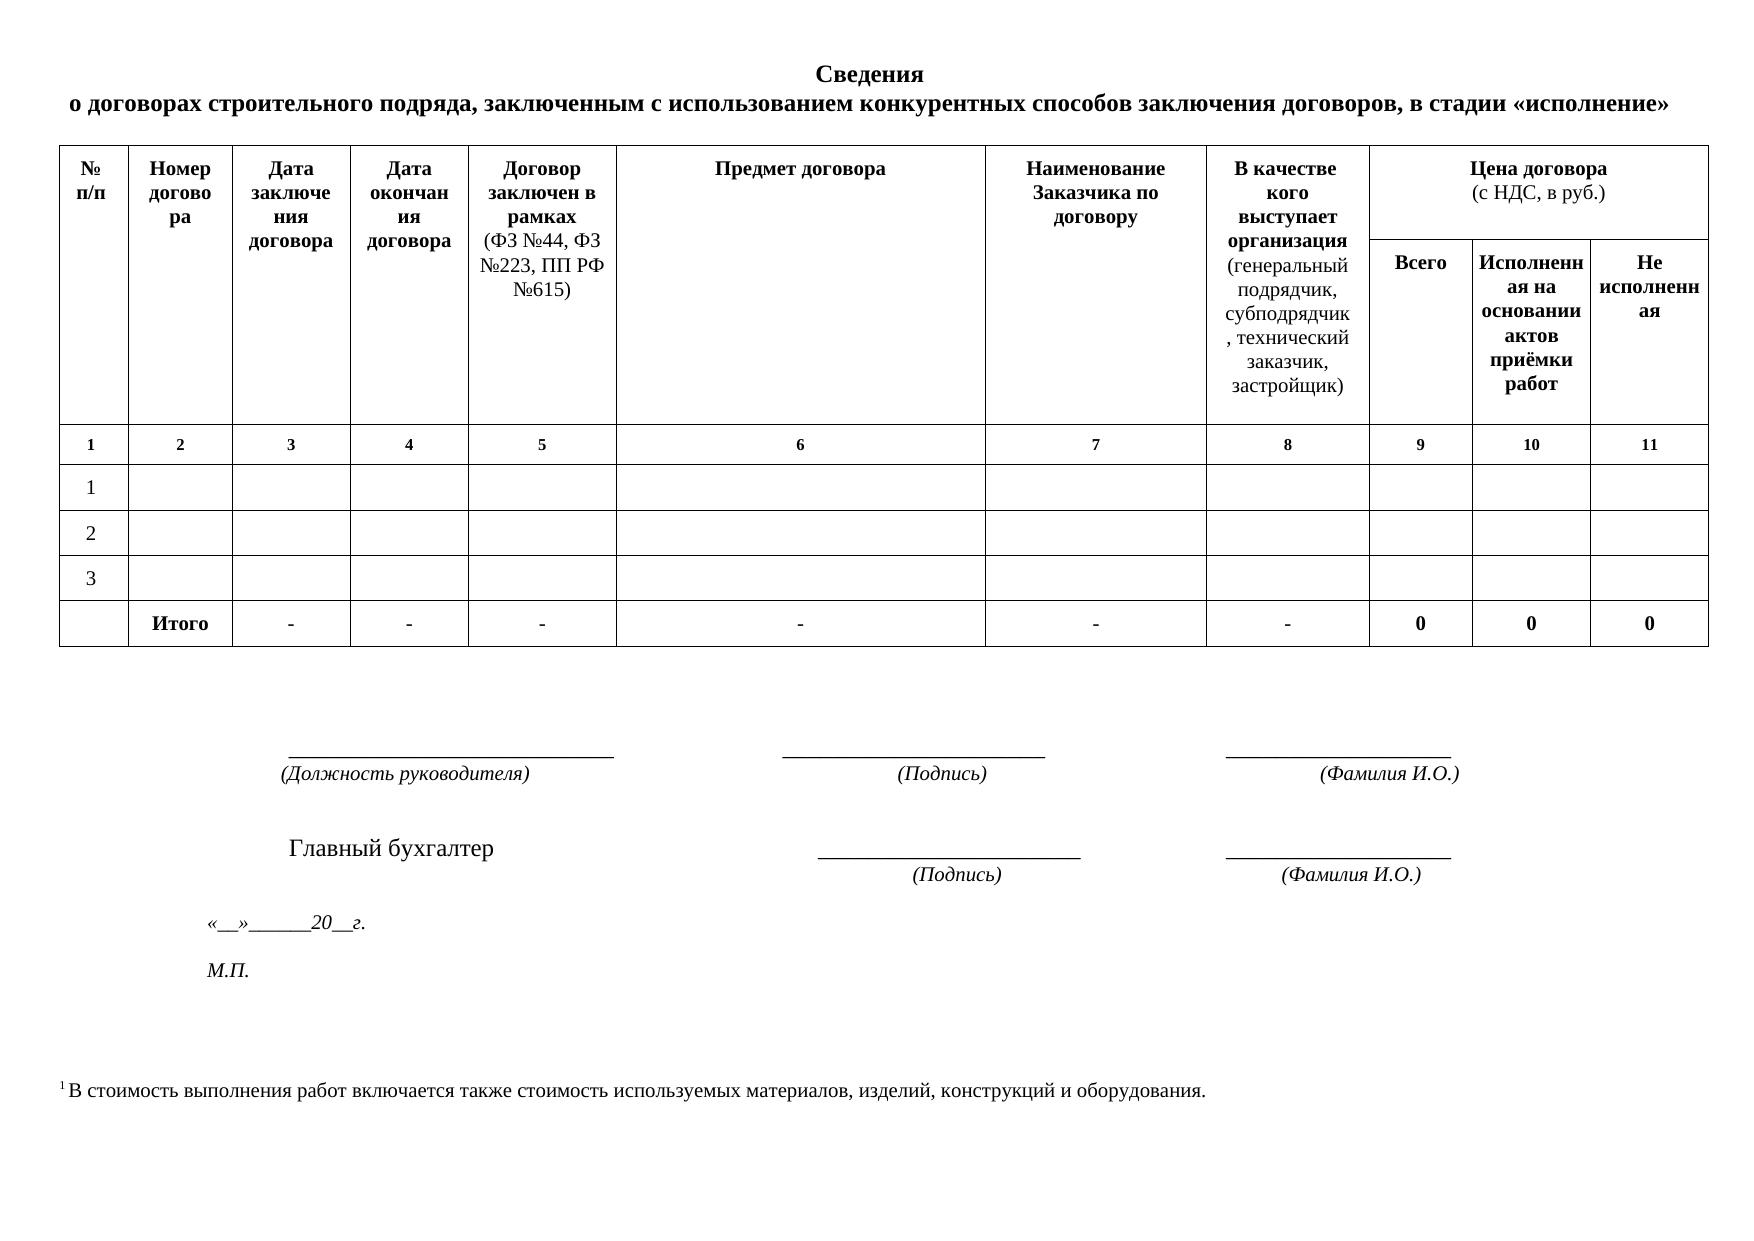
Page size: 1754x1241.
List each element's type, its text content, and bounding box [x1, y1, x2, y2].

table_cell 10 [1473, 425, 1590, 464]
table_header № п/п [60, 146, 128, 424]
table_cell 2 [60, 511, 128, 555]
table_cell [233, 465, 350, 509]
table_cell [1591, 556, 1708, 600]
table_cell [1370, 511, 1472, 555]
table_header Договор заключен в рамках (ФЗ №44, ФЗ №223, ПП РФ №615) [469, 146, 616, 424]
table_cell [1207, 556, 1369, 600]
table_cell 2 [129, 425, 232, 464]
table_cell [1370, 465, 1472, 509]
table_header Дата заключения договора [233, 146, 350, 424]
text Главный бухгалтер _____________________ __________________ [59, 833, 1680, 862]
table_header Номер договора [129, 146, 232, 424]
table_header Предмет договора [617, 146, 985, 424]
table_cell [986, 511, 1206, 555]
table_cell [351, 465, 468, 509]
table_cell 3 [233, 425, 350, 464]
table_cell [233, 511, 350, 555]
table_cell [986, 556, 1206, 600]
table_header Наименование Заказчика по договору [986, 146, 1206, 424]
table_cell [617, 465, 985, 509]
table_cell 6 [617, 425, 985, 464]
table_cell [351, 511, 468, 555]
table_cell - [617, 601, 985, 646]
table_cell [1473, 465, 1590, 509]
table_cell [351, 556, 468, 600]
table_header В качестве кого выступает организация (генеральный подрядчик, субподрядчик, технический заказчик, застройщик) [1207, 146, 1369, 424]
table_cell [1207, 465, 1369, 509]
table_cell [617, 511, 985, 555]
table_cell [129, 465, 232, 509]
text 1 В стоимость выполнения работ включается также стоимость используемых материалов, изделий, конструкций и оборудования. [59, 1078, 1680, 1102]
table_cell [1473, 511, 1590, 555]
table_cell [129, 511, 232, 555]
table_header Цена договора (с НДС, в руб.) [1370, 146, 1708, 239]
table_cell - [351, 601, 468, 646]
text М.П. [133, 958, 1680, 982]
table_cell Исполненная на основании актов приёмки работ [1473, 240, 1590, 424]
table_cell 0 [1591, 601, 1708, 646]
table_cell [233, 556, 350, 600]
table_cell - [469, 601, 616, 646]
table_cell 0 [1473, 601, 1590, 646]
table_cell [1207, 511, 1369, 555]
text Сведения [65, 59, 1674, 88]
table_cell 0 [1370, 601, 1472, 646]
text о договорах строительного подряда, заключенным с использованием конкурентных способов заключения договоров, в стадии «исполнение» [65, 88, 1674, 117]
table_cell [469, 465, 616, 509]
table_cell [1370, 556, 1472, 600]
table_cell [1591, 465, 1708, 509]
table_cell Всего [1370, 240, 1472, 424]
table_cell [986, 465, 1206, 509]
text __________________________ _____________________ __________________ [59, 732, 1680, 761]
table_cell [469, 556, 616, 600]
table_cell 9 [1370, 425, 1472, 464]
text (Должность руководителя) (Подпись) (Фамилия И.О.) [207, 761, 1680, 785]
text «__»______20__г. [133, 910, 1680, 934]
table_cell - [233, 601, 350, 646]
table_header Дата окончания договора [351, 146, 468, 424]
table_cell 4 [351, 425, 468, 464]
table_cell 7 [986, 425, 1206, 464]
table_cell [1473, 556, 1590, 600]
table_cell [1591, 511, 1708, 555]
table_cell 1 [60, 425, 128, 464]
table_cell [129, 556, 232, 600]
text (Подпись) (Фамилия И.О.) [59, 862, 1680, 886]
table_cell 8 [1207, 425, 1369, 464]
table_cell - [986, 601, 1206, 646]
table_cell [617, 556, 985, 600]
table_cell 11 [1591, 425, 1708, 464]
table_cell [60, 601, 128, 646]
table_cell Не исполненная [1591, 240, 1708, 424]
table_cell [469, 511, 616, 555]
table_cell 3 [60, 556, 128, 600]
table_cell 5 [469, 425, 616, 464]
table_cell - [1207, 601, 1369, 646]
table_cell Итого [129, 601, 232, 646]
table_cell 1 [60, 465, 128, 509]
